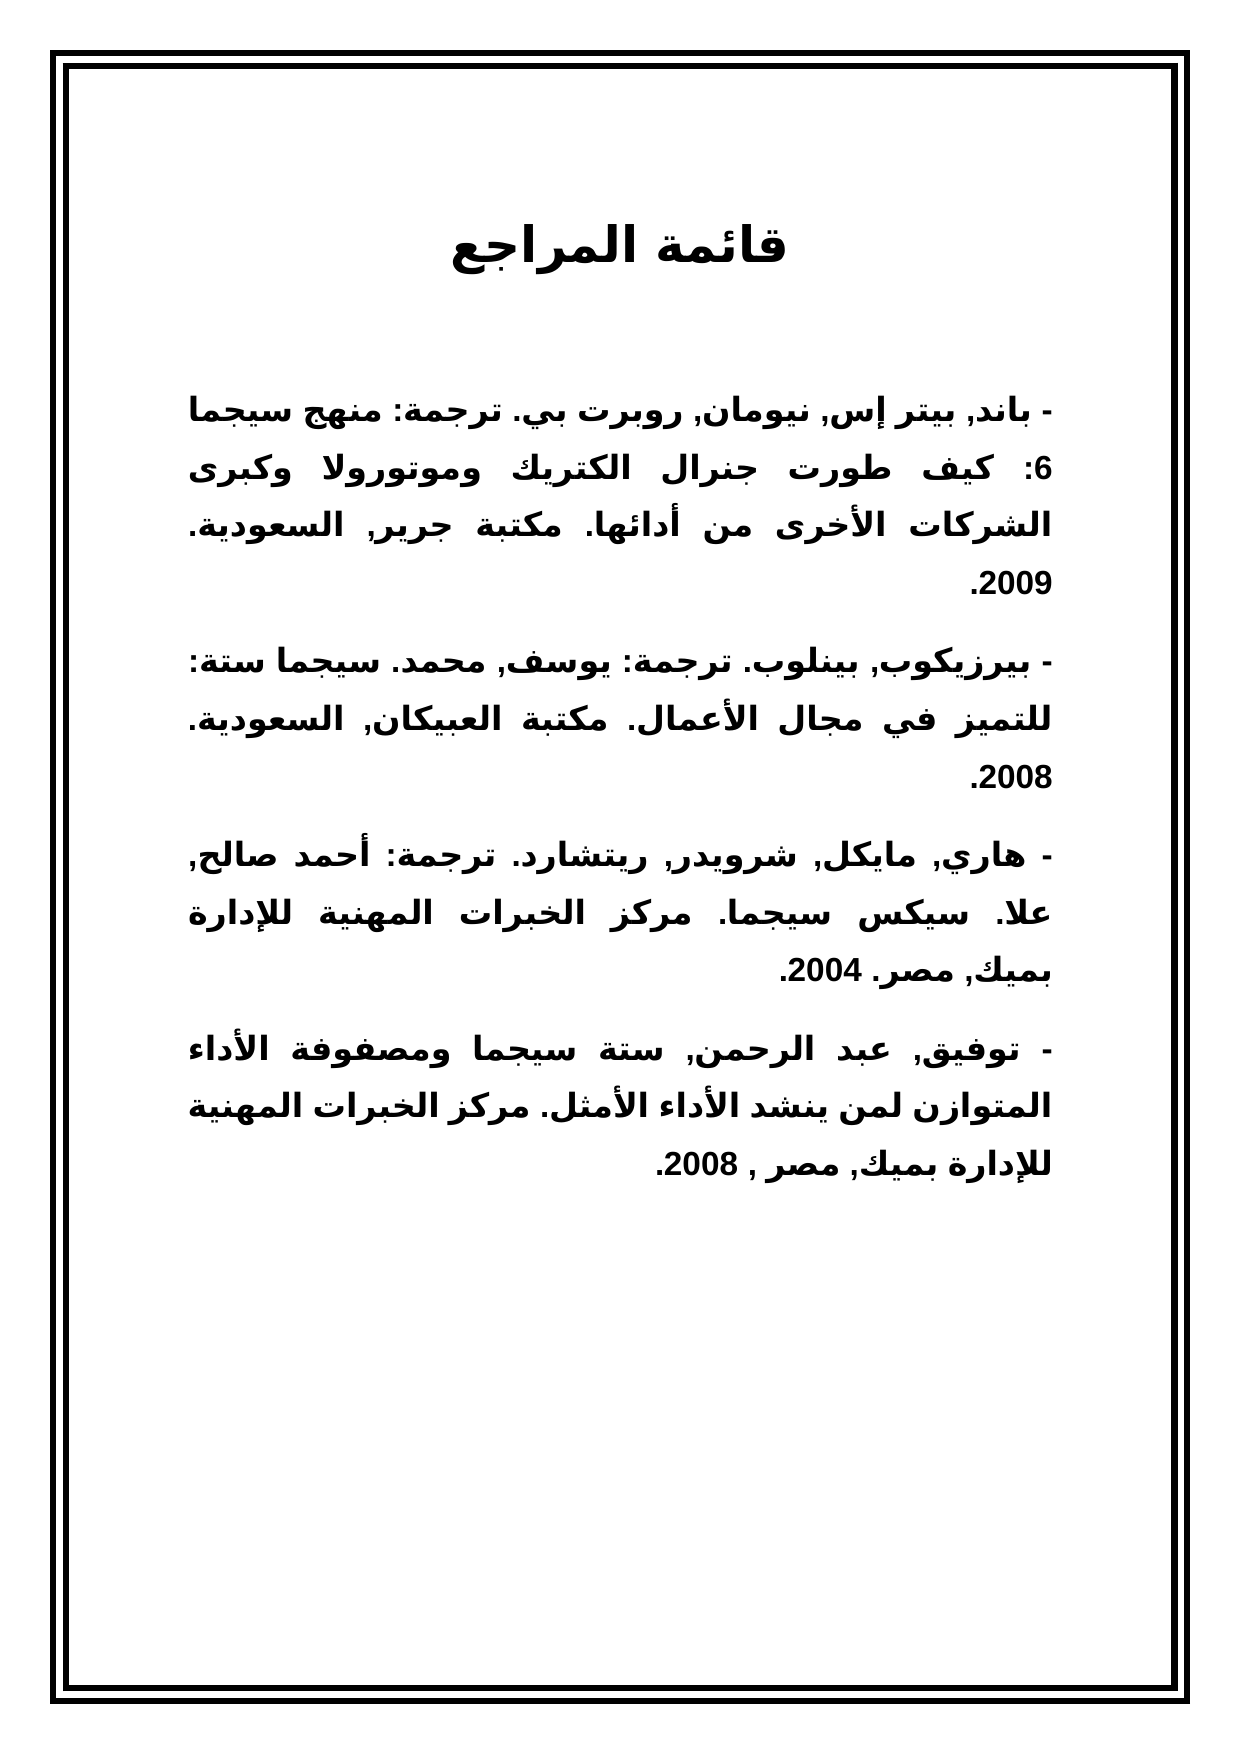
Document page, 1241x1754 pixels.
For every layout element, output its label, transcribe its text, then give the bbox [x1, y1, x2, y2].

text - هاري, مايكل, شرويدر, ريتشارد. ترجمة: أحمد صالح, علا. سيكس سيجما. مركز الخبرات المهنية للإدارة بميك, مصر. 2004. [187, 835, 1053, 989]
text قائمة المراجع [187, 216, 1053, 275]
text - توفيق, عبد الرحمن, ستة سيجما ومصفوفة الأداء المتوازن لمن ينشد الأداء الأمثل. مركز الخبرات المهنية للإدارة بميك, مصر , 2008. [187, 1029, 1053, 1182]
text - باند, بيتر إس, نيومان, روبرت بي. ترجمة: منهج سيجما 6: كيف طورت جنرال الكتريك وموتورولا وكبرى الشركات الأخرى من أدائها. مكتبة جرير, السعودية. 2009. [187, 390, 1053, 601]
text - بيرزيكوب, بينلوب. ترجمة: يوسف, محمد. سيجما ستة: للتميز في مجال الأعمال. مكتبة العبيكان, السعودية. 2008. [187, 641, 1053, 795]
